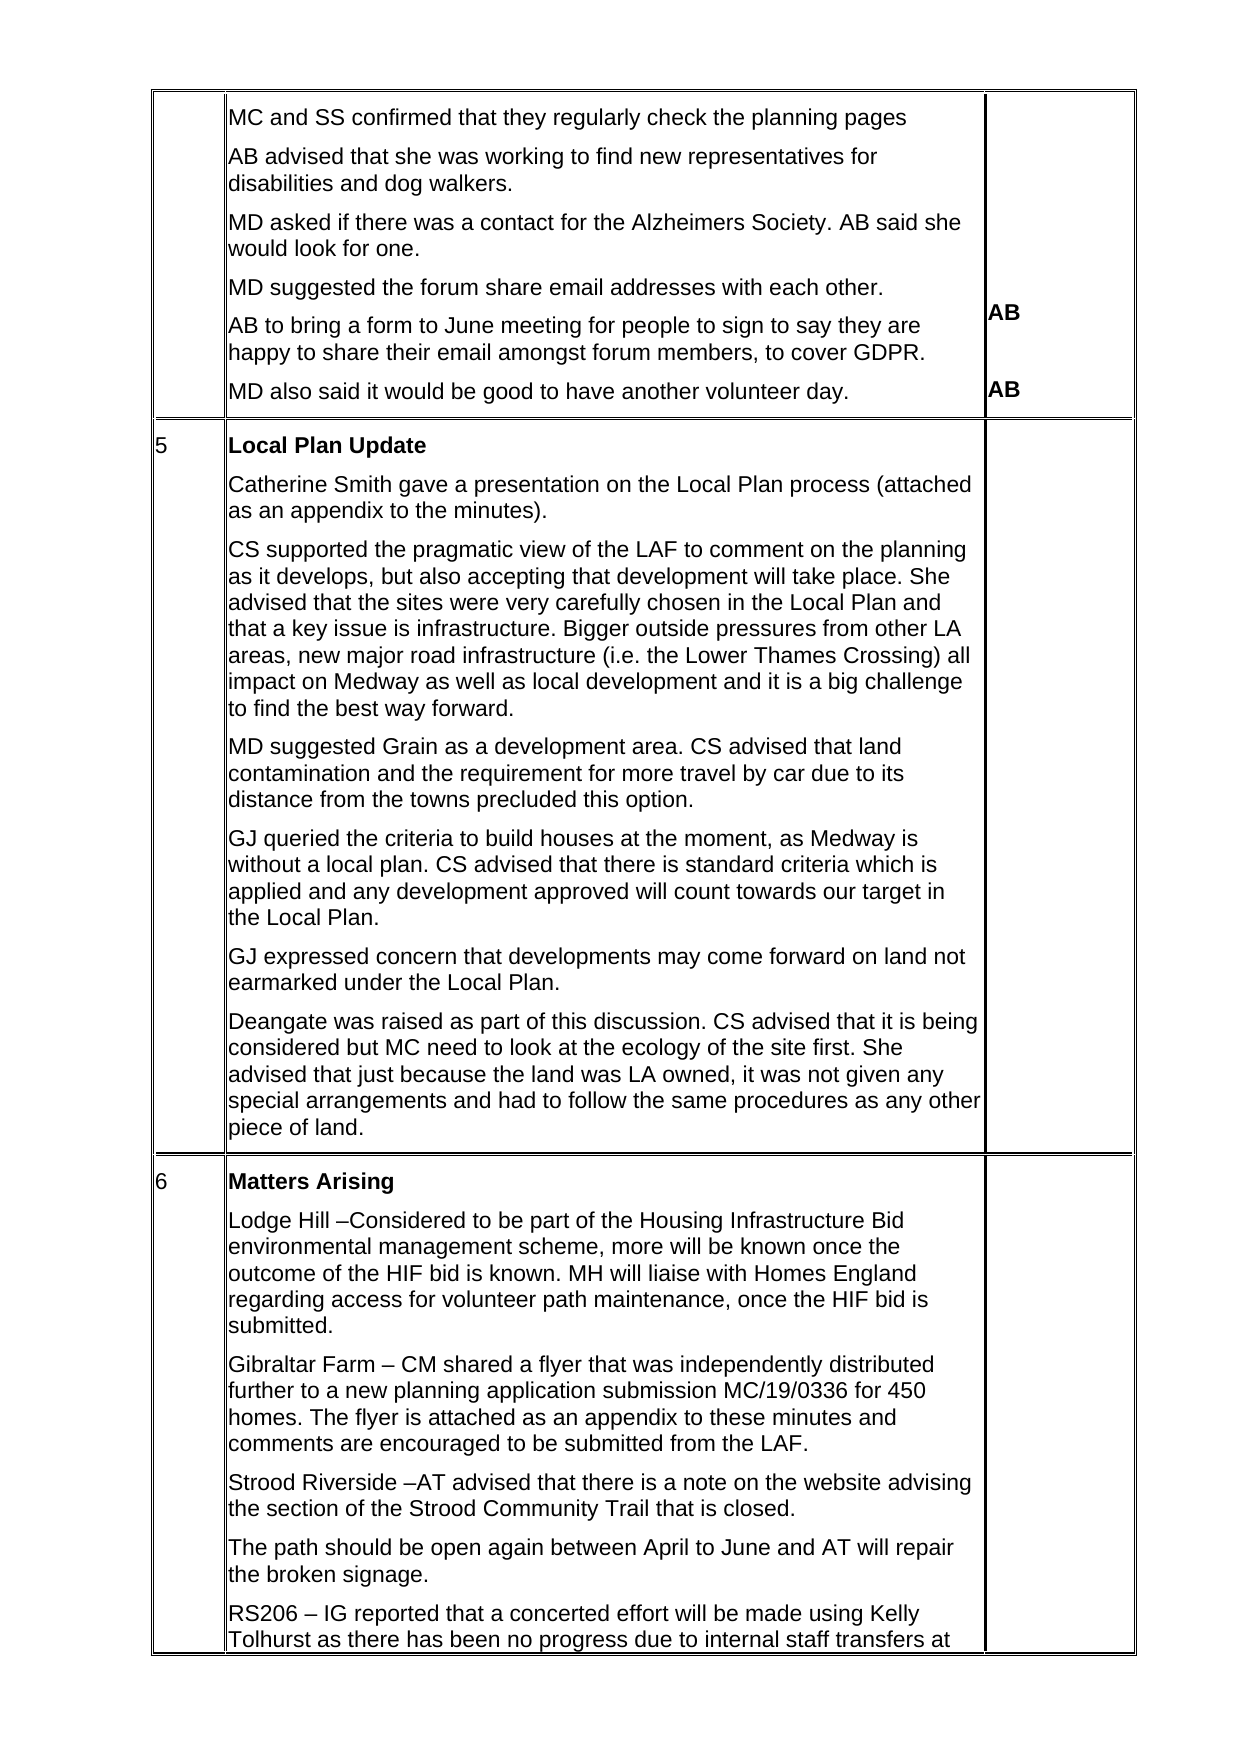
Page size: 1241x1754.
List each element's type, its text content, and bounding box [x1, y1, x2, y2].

table_cell Local Plan Update Catherine Smith gave a presentation on the Local Plan process (attached as an appendix to the minutes). CS supported the pragmatic view of the LAF to comment on the planning as it develops, but also accepting that development will take place. She advised that the sites were very carefully chosen in the Local Plan and that a key issue is infrastructure. Bigger outside pressures from other LA areas, new major road infrastructure (i.e. the Lower Thames Crossing) all impact on Medway as well as local development and it is a big challenge to find the best way forward. MD suggested Grain as a development area. CS advised that land contamination and the requirement for more travel by car due to its distance from the towns precluded this option. GJ queried the criteria to build houses at the moment, as Medway is without a local plan. CS advised that there is standard criteria which is applied and any development approved will count towards our target in the Local Plan. GJ expressed concern that developments may come forward on land not earmarked under the Local Plan. Deangate was raised as part of this discussion. CS advised that it is being considered but MC need to look at the ecology of the site first. She advised that just because the land was LA owned, it was not given any special arrangements and had to follow the same procedures as any other piece of land. [227, 420, 984, 1152]
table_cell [226, 90, 985, 417]
table_cell 5 [152, 417, 226, 1152]
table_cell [226, 1156, 985, 1652]
table_cell AB AB [985, 92, 1134, 417]
table_cell 6 [154, 1152, 226, 1652]
table_cell AT [985, 1152, 1134, 1652]
table_cell [985, 417, 1135, 1152]
table_cell 4 [154, 92, 226, 417]
